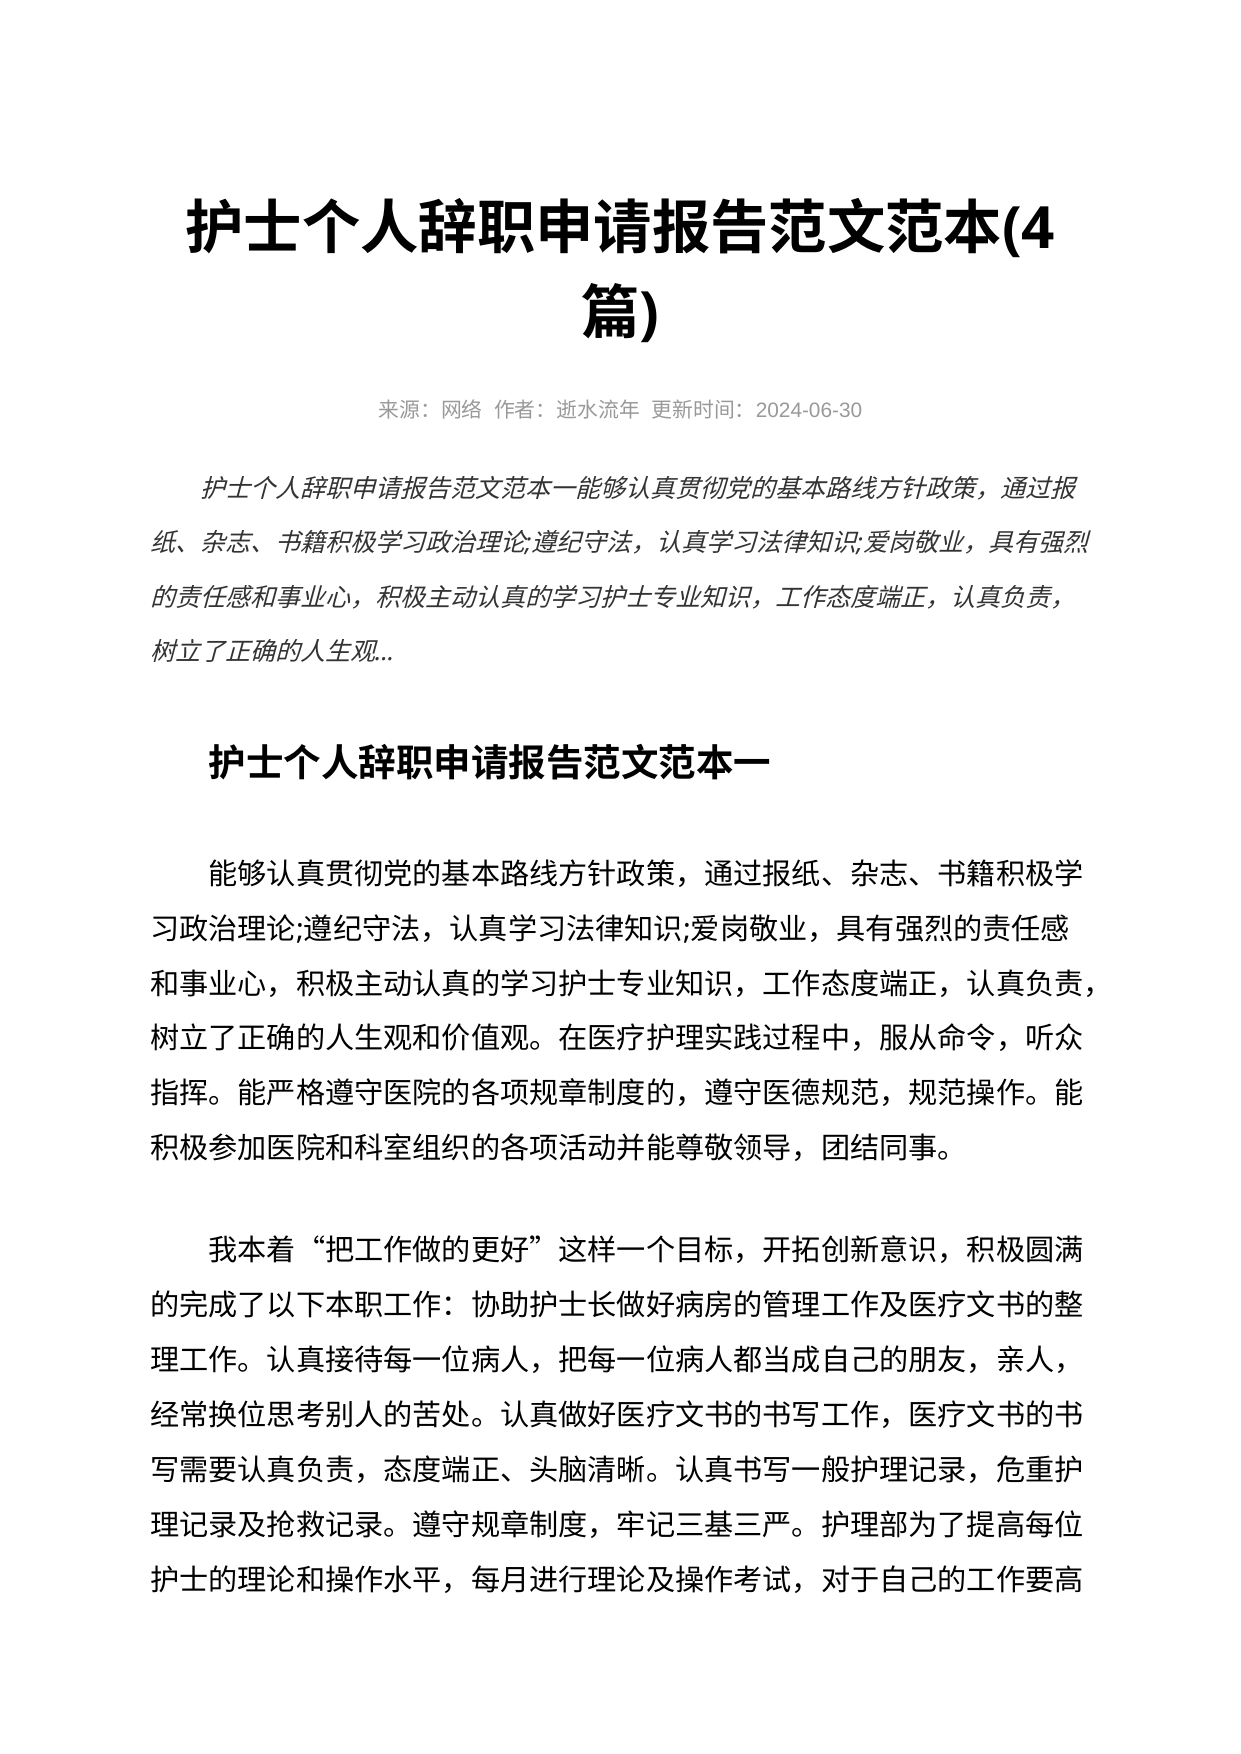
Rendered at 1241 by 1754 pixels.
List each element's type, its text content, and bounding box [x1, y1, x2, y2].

text 能够认真贯彻党的基本路线方针政策，通过报纸、杂志、书籍积极学习政治理论;遵纪守法，认真学习法律知识;爱岗敬业，具有强烈的责任感和事业心，积极主动认真的学习护士专业知识，工作态度端正，认真负责，树立了正确的人生观和价值观。在医疗护理实践过程中，服从命令，听众指挥。能严格遵守医院的各项规章制度的，遵守医德规范，规范操作。能积极参加医院和科室组织的各项活动并能尊敬领导，团结同事。 [150, 850, 1090, 1167]
text 护士个人辞职申请报告范文范本一 [150, 733, 1090, 787]
text 护士个人辞职申请报告范文范本一能够认真贯彻党的基本路线方针政策，通过报纸、杂志、书籍积极学习政治理论;遵纪守法，认真学习法律知识;爱岗敬业，具有强烈的责任感和事业心，积极主动认真的学习护士专业知识，工作态度端正，认真负责，树立了正确的人生观... [150, 468, 1090, 668]
subtitle 护士个人辞职申请报告范文范本(4篇) [150, 181, 1090, 351]
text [150, 1227, 1090, 1598]
text 来源：网络 作者：逝水流年 更新时间：2024-06-30 [150, 398, 1090, 422]
